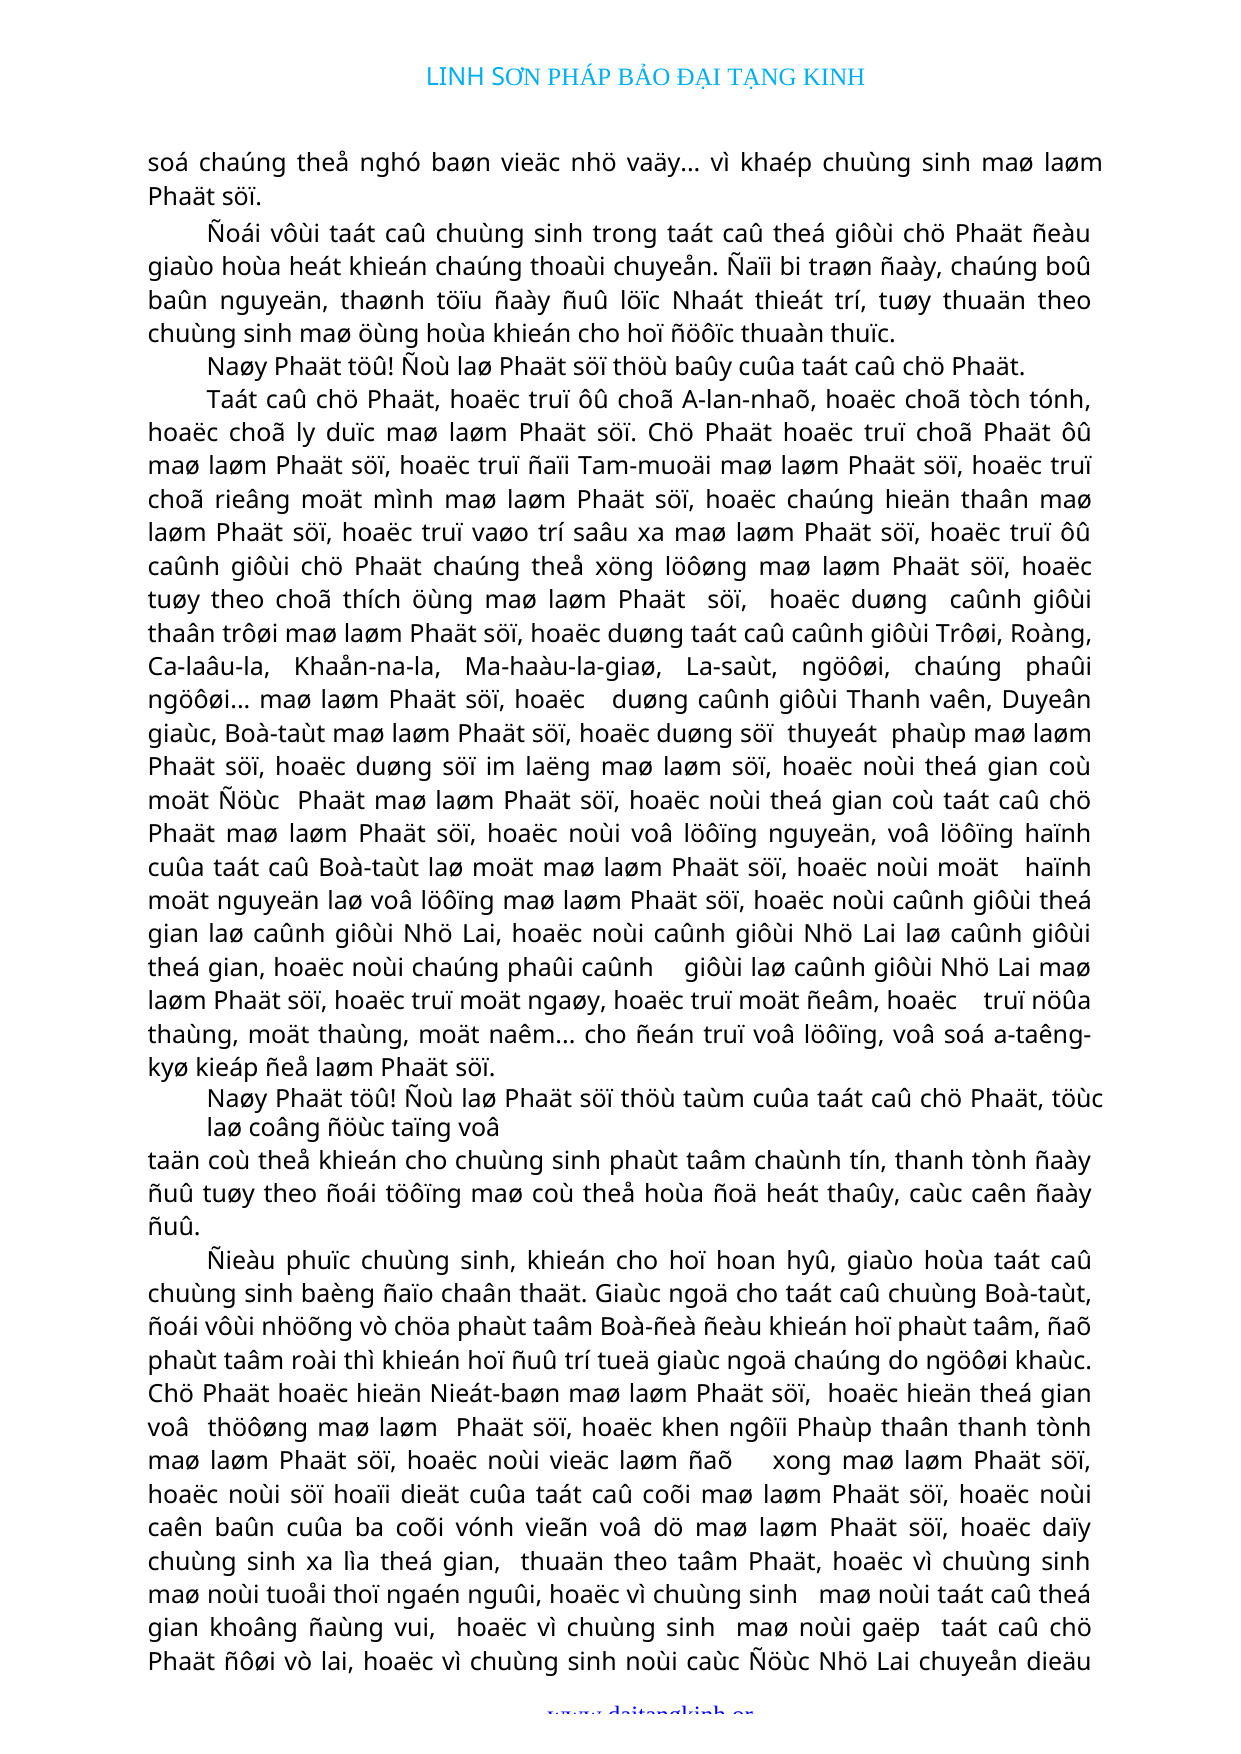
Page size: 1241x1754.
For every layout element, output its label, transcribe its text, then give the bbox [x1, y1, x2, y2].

text taän coù theå khieán cho chuùng sinh phaùt taâm chaùnh tín, thanh tònh ñaày ñuû tuøy theo ñoái töôïng maø coù theå hoùa ñoä heát thaûy, caùc caên ñaày ñuû. [147, 1143, 1093, 1243]
text Naøy Phaät töû! Ñoù laø Phaät söï thöù baûy cuûa taát caû chö Phaät. [206, 350, 1105, 382]
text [147, 1243, 1093, 1677]
text soá chaúng theå nghó baøn vieäc nhö vaäy... vì khaép chuùng sinh maø laøm Phaät söï. [147, 145, 1105, 213]
text Naøy Phaät töû! Ñoù laø Phaät söï thöù taùm cuûa taát caû chö Phaät, töùc laø coâng ñöùc taïng voâ [206, 1084, 1105, 1143]
text Taát caû chö Phaät, hoaëc truï ôû choã A-lan-nhaõ, hoaëc choã tòch tónh, hoaëc choã ly duïc maø laøm Phaät söï. Chö Phaät hoaëc truï choã Phaät ôû maø laøm Phaät söï, hoaëc truï ñaïi Tam-muoäi maø laøm Phaät söï, hoaëc truï choã rieâng moät mình maø laøm Phaät söï, hoaëc chaúng hieän thaân maø laøm Phaät söï, hoaëc truï vaøo trí saâu xa maø laøm Phaät söï, hoaëc truï ôû caûnh giôùi chö Phaät chaúng theå xöng löôøng maø laøm Phaät söï, hoaëc tuøy theo choã thích öùng maø laøm Phaät söï, hoaëc duøng caûnh giôùi thaân trôøi maø laøm Phaät söï, hoaëc duøng taát caû caûnh giôùi Trôøi, Roàng, Ca-laâu-la, Khaån-na-la, Ma-haàu-la-giaø, La-saùt, ngöôøi, chaúng phaûi ngöôøi... maø laøm Phaät söï, hoaëc duøng caûnh giôùi Thanh vaên, Duyeân giaùc, Boà-taùt maø laøm Phaät söï, hoaëc duøng söï thuyeát phaùp maø laøm Phaät söï, hoaëc duøng söï im laëng maø laøm söï, hoaëc noùi theá gian coù moät Ñöùc Phaät maø laøm Phaät söï, hoaëc noùi theá gian coù taát caû chö Phaät maø laøm Phaät söï, hoaëc noùi voâ löôïng nguyeän, voâ löôïng haïnh cuûa taát caû Boà-taùt laø moät maø laøm Phaät söï, hoaëc noùi moät haïnh moät nguyeän laø voâ löôïng maø laøm Phaät söï, hoaëc noùi caûnh giôùi theá gian laø caûnh giôùi Nhö Lai, hoaëc noùi caûnh giôùi Nhö Lai laø caûnh giôùi theá gian, hoaëc noùi chaúng phaûi caûnh giôùi laø caûnh giôùi Nhö Lai maø laøm Phaät söï, hoaëc truï moät ngaøy, hoaëc truï moät ñeâm, hoaëc truï nöûa thaùng, moät thaùng, moät naêm... cho ñeán truï voâ löôïng, voâ soá a-taêng-kyø kieáp ñeå laøm Phaät söï. [147, 382, 1093, 1084]
text Ñoái vôùi taát caû chuùng sinh trong taát caû theá giôùi chö Phaät ñeàu giaùo hoùa heát khieán chaúng thoaùi chuyeån. Ñaïi bi traøn ñaày, chaúng boû baûn nguyeän, thaønh töïu ñaày ñuû löïc Nhaát thieát trí, tuøy thuaän theo chuùng sinh maø öùng hoùa khieán cho hoï ñöôïc thuaàn thuïc. [147, 216, 1093, 350]
